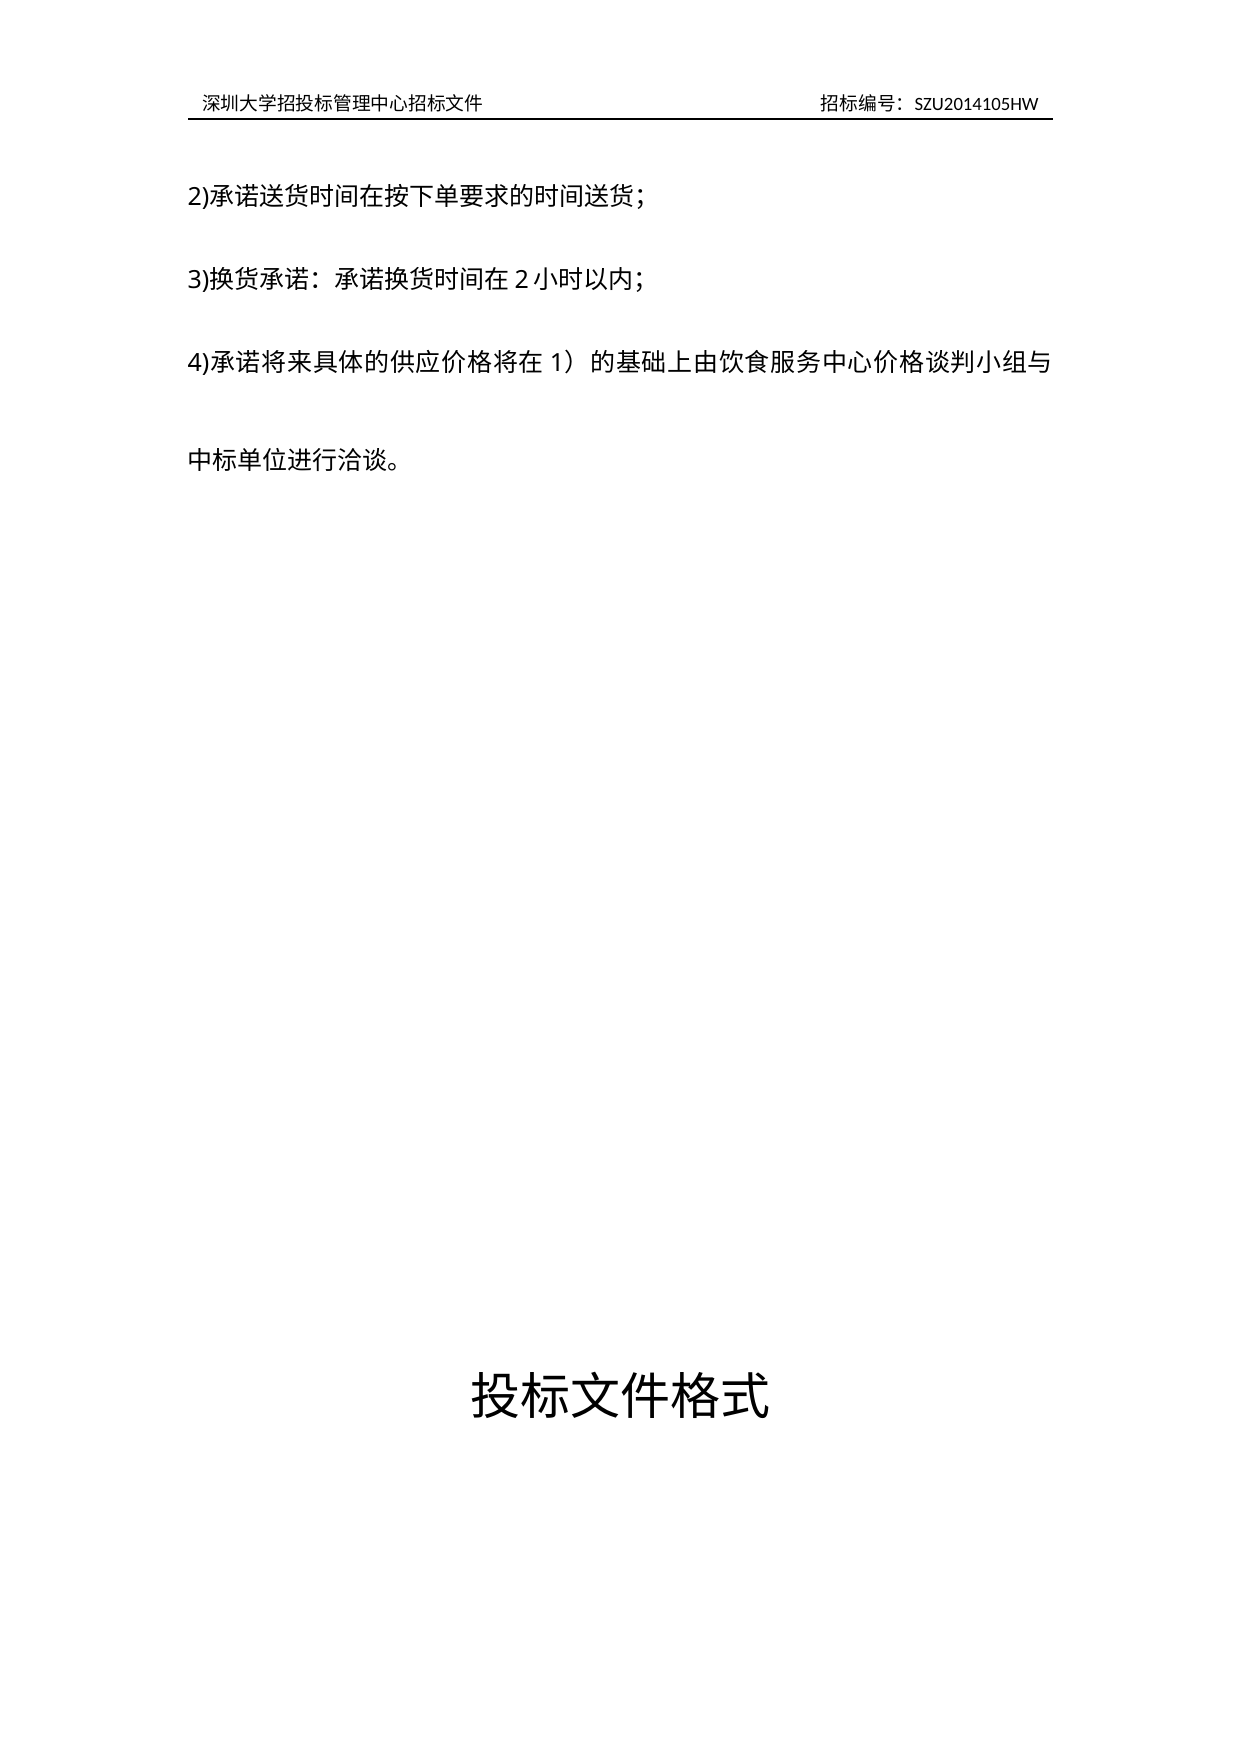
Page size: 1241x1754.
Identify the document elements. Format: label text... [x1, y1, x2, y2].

text 投标文件格式 [187, 1344, 1053, 1442]
text 4)承诺将来具体的供应价格将在1）的基础上由饮食服务中心价格谈判小组与中标单位进行洽谈。 [187, 328, 1053, 491]
text 2)承诺送货时间在按下单要求的时间送货； [187, 162, 1053, 227]
text 3)换货承诺：承诺换货时间在2小时以内； [187, 245, 1053, 310]
